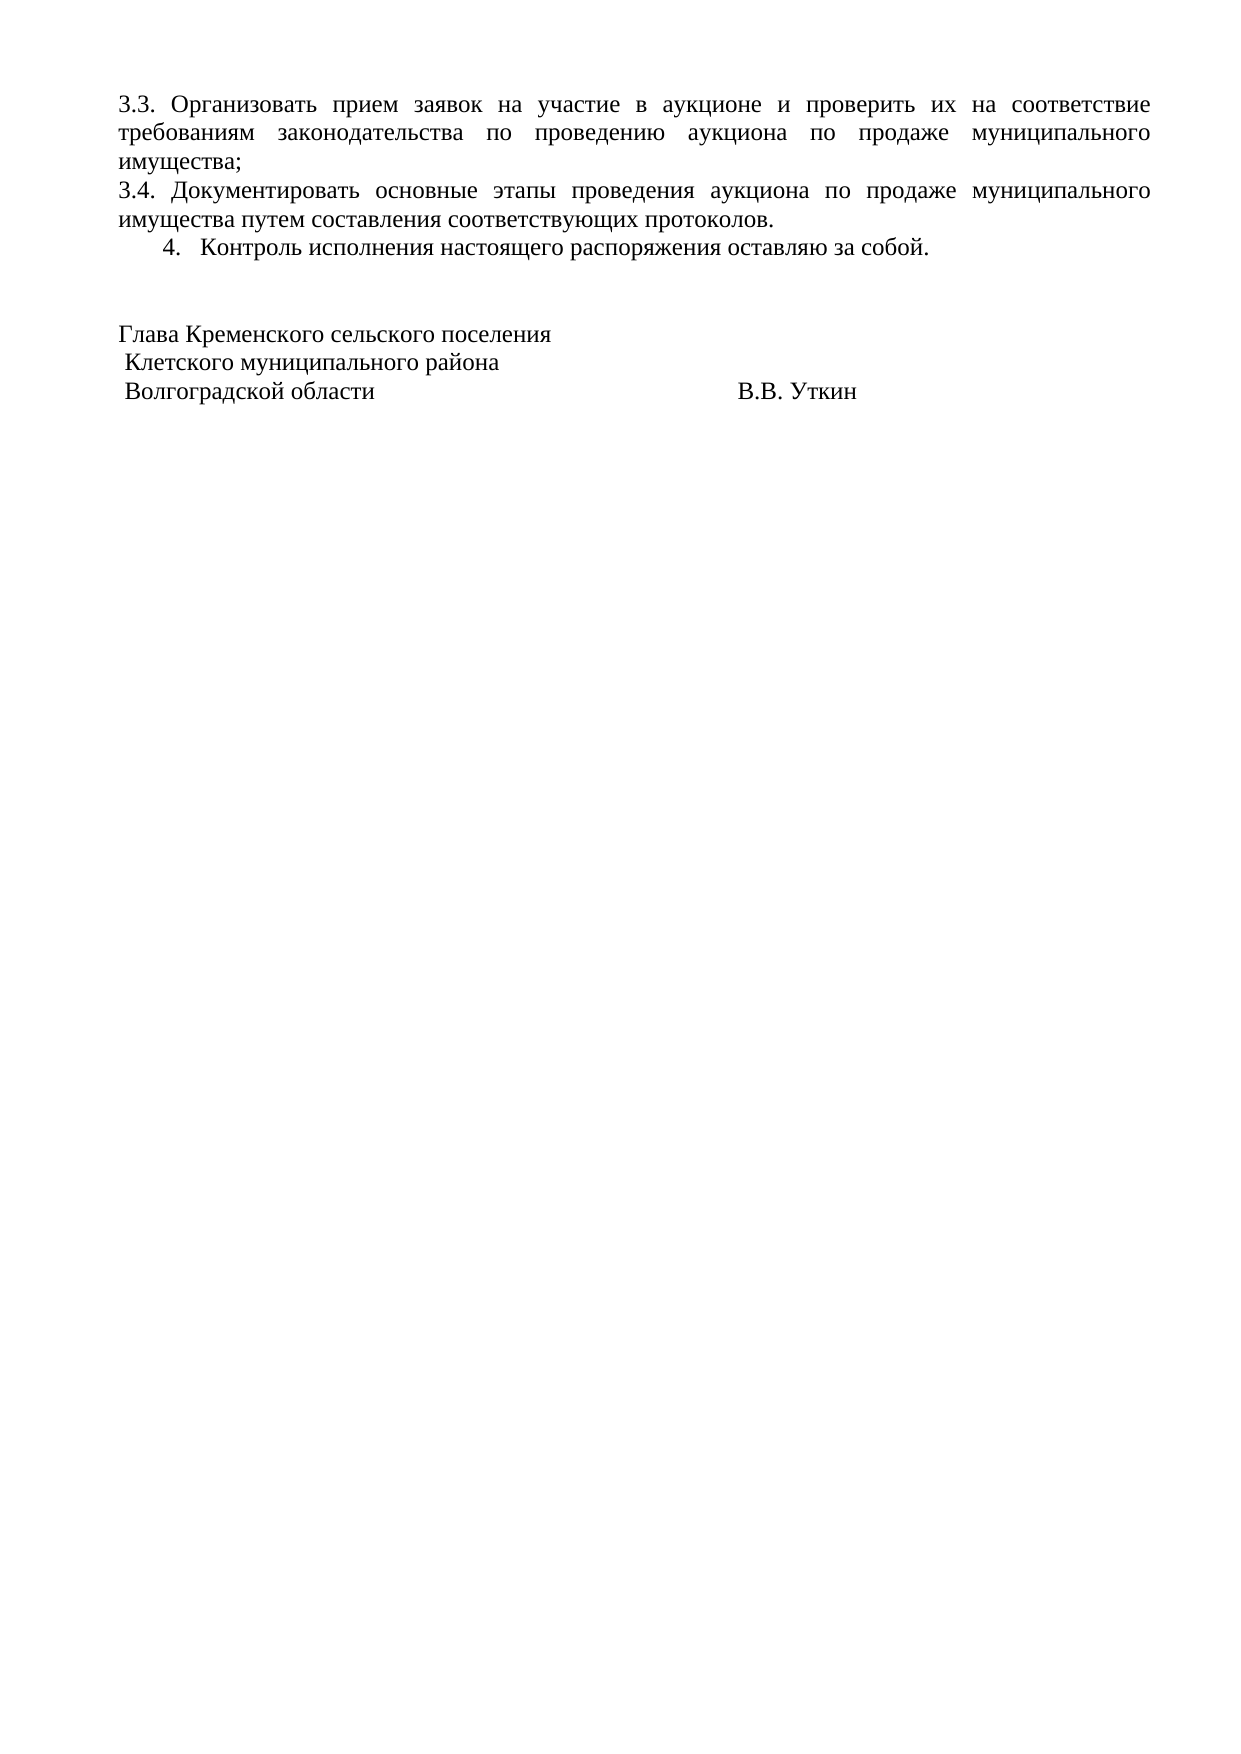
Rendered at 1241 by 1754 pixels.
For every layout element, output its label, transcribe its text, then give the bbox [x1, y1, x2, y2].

text Волгоградской области В.В. Уткин [118, 376, 1152, 405]
text 4. Контроль исполнения настоящего распоряжения оставляю за собой. [118, 232, 1152, 261]
text Клетского муниципального района [118, 347, 1152, 376]
text Глава Кременского сельского поселения [118, 319, 1152, 347]
list 3.3. Организовать прием заявок на участие в аукционе и проверить их на соответствие требованиям законодательства по проведению аукциона по продаже муниципального имущества; [118, 89, 1152, 175]
list 3.4. Документировать основные этапы проведения аукциона по продаже муниципального имущества путем составления соответствующих протоколов. [118, 175, 1152, 232]
